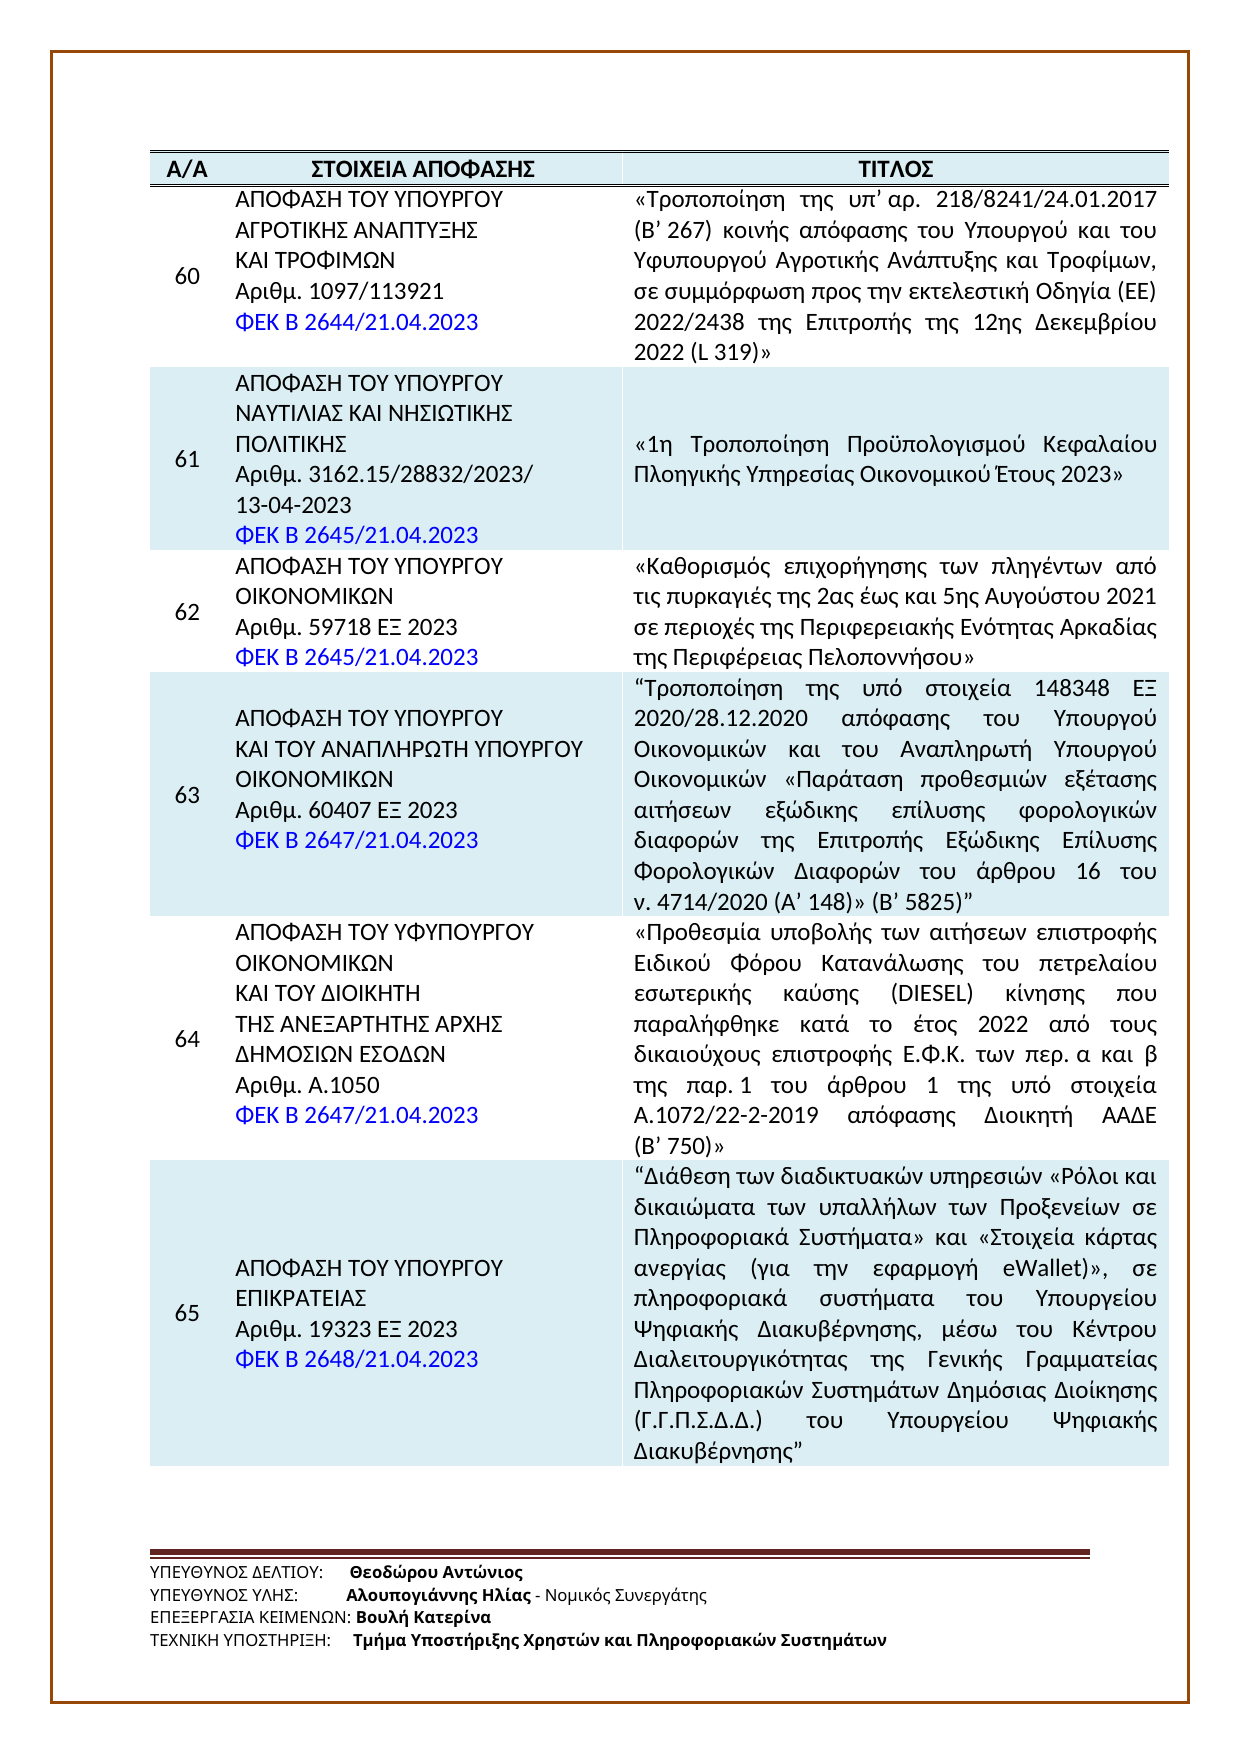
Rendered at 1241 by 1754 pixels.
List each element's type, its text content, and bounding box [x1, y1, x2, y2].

table_header ΤΙΤΛΟΣ [623, 153, 1169, 184]
table_cell «Προθεσμία υποβολής των αιτήσεων επιστροφής Ειδικού Φόρου Κατανάλωσης του πετρελαίου εσωτερικής καύσης (DIESEL) κίνησης που παραλήφθηκε κατά το έτος 2022 από τους δικαιούχους επιστροφής Ε.Φ.Κ. των περ. α και β της παρ. 1 του άρθρου 1 της υπό στοιχεία Α.1072/22-2-2019 απόφασης Διοικητή ΑΑΔΕ (Β’ 750)» [623, 916, 1169, 1160]
table_cell “Τροποποίηση της υπό στοιχεία 148348 ΕΞ 2020/28.12.2020 απόφασης του Υπουργού Οικονομικών και του Αναπληρωτή Υπουργού Οικονομικών «Παράταση προθεσμιών εξέτασης αιτήσεων εξώδικης επίλυσης φορολογικών διαφορών της Επιτροπής Εξώδικης Επίλυσης Φορολογικών Διαφορών του άρθρου 16 του ν. 4714/2020 (Α’ 148)» (Β’ 5825)” [623, 672, 1169, 916]
table_cell ΑΠΟΦΑΣΗ ΤΟΥ ΥΦΥΠΟΥΡΓΟΥ ΟΙΚΟΝΟΜΙΚΩΝ ΚΑΙ ΤΟΥ ΔΙΟΙΚΗΤΗ ΤΗΣ ΑΝΕΞΑΡΤΗΤΗΣ ΑΡΧΗΣ ΔΗΜΟΣΙΩΝ ΕΣΟΔΩΝ Αριθμ. Α.1050 ΦΕΚ B 2647/21.04.2023 [224, 916, 622, 1160]
table_cell 65 [150, 1160, 224, 1466]
table_cell ΑΠΟΦΑΣΗ ΤΟΥ ΥΠΟΥΡΓΟΥ ΕΠΙΚΡΑΤΕΙΑΣ Αριθμ. 19323 ΕΞ 2023 ΦΕΚ B 2648/21.04.2023 [224, 1160, 622, 1466]
table_header ΣΤΟΙΧΕΙΑ ΑΠΟΦΑΣΗΣ [224, 153, 622, 184]
table_cell ΑΠΟΦΑΣΗ ΤΟΥ ΥΠΟΥΡΓΟΥ ΑΓΡΟΤΙΚΗΣ ΑΝΑΠΤΥΞΗΣ ΚΑΙ ΤΡΟΦΙΜΩΝ Αριθμ. 1097/113921 ΦΕΚ B 2644/21.04.2023 [224, 187, 622, 367]
table_cell ΑΠΟΦΑΣΗ ΤΟΥ ΥΠΟΥΡΓΟΥ ΚΑΙ ΤΟΥ ΑΝΑΠΛΗΡΩΤΗ ΥΠΟΥΡΓΟΥ ΟΙΚΟΝΟΜΙΚΩΝ Αριθμ. 60407 ΕΞ 2023 ΦΕΚ B 2647/21.04.2023 [224, 672, 622, 916]
table_cell 63 [150, 672, 224, 916]
table_cell «Καθορισμός επιχορήγησης των πληγέντων από τις πυρκαγιές της 2ας έως και 5ης Αυγούστου 2021 σε περιοχές της Περιφερειακής Ενότητας Αρκαδίας της Περιφέρειας Πελοποννήσου» [623, 550, 1169, 672]
table_cell “Διάθεση των διαδικτυακών υπηρεσιών «Ρόλοι και δικαιώματα των υπαλλήλων των Προξενείων σε Πληροφοριακά Συστήματα» και «Στοιχεία κάρτας ανεργίας (για την εφαρμογή eWallet)», σε πληροφοριακά συστήματα του Υπουργείου Ψηφιακής Διακυβέρνησης, μέσω του Κέντρου Διαλειτουργικότητας της Γενικής Γραμματείας Πληροφοριακών Συστημάτων Δημόσιας Διοίκησης (Γ.Γ.Π.Σ.Δ.Δ.) του Υπουργείου Ψηφιακής Διακυβέρνησης” [623, 1160, 1169, 1466]
table_cell ΑΠΟΦΑΣΗ ΤΟΥ ΥΠΟΥΡΓΟΥ ΟΙΚΟΝΟΜΙΚΩΝ Αριθμ. 59718 ΕΞ 2023 ΦΕΚ B 2645/21.04.2023 [224, 550, 622, 672]
table_header A/A [150, 153, 224, 184]
table_cell 64 [150, 916, 224, 1160]
table_cell «Τροποποίηση της υπ’ αρ. 218/8241/24.01.2017 (Β’ 267) κοινής απόφασης του Υπουργού και του Υφυπουργού Αγροτικής Ανάπτυξης και Τροφίμων, σε συμμόρφωση προς την εκτελεστική Οδηγία (EE) 2022/2438 της Επιτροπής της 12ης Δεκεμβρίου 2022 (L 319)» [623, 187, 1169, 367]
table_cell 62 [150, 550, 224, 672]
table_cell ΑΠΟΦΑΣΗ ΤΟΥ ΥΠΟΥΡΓΟΥ ΝΑΥΤΙΛΙΑΣ ΚΑΙ ΝΗΣΙΩΤΙΚΗΣ ΠΟΛΙΤΙΚΗΣ Αριθμ. 3162.15/28832/2023/ 13-04-2023 ΦΕΚ B 2645/21.04.2023 [224, 367, 622, 550]
table_cell 60 [150, 187, 224, 367]
table_cell «1η Τροποποίηση Προϋπολογισμού Κεφαλαίου Πλοηγικής Υπηρεσίας Οικονομικού Έτους 2023» [623, 367, 1169, 550]
table_cell 61 [150, 367, 224, 550]
